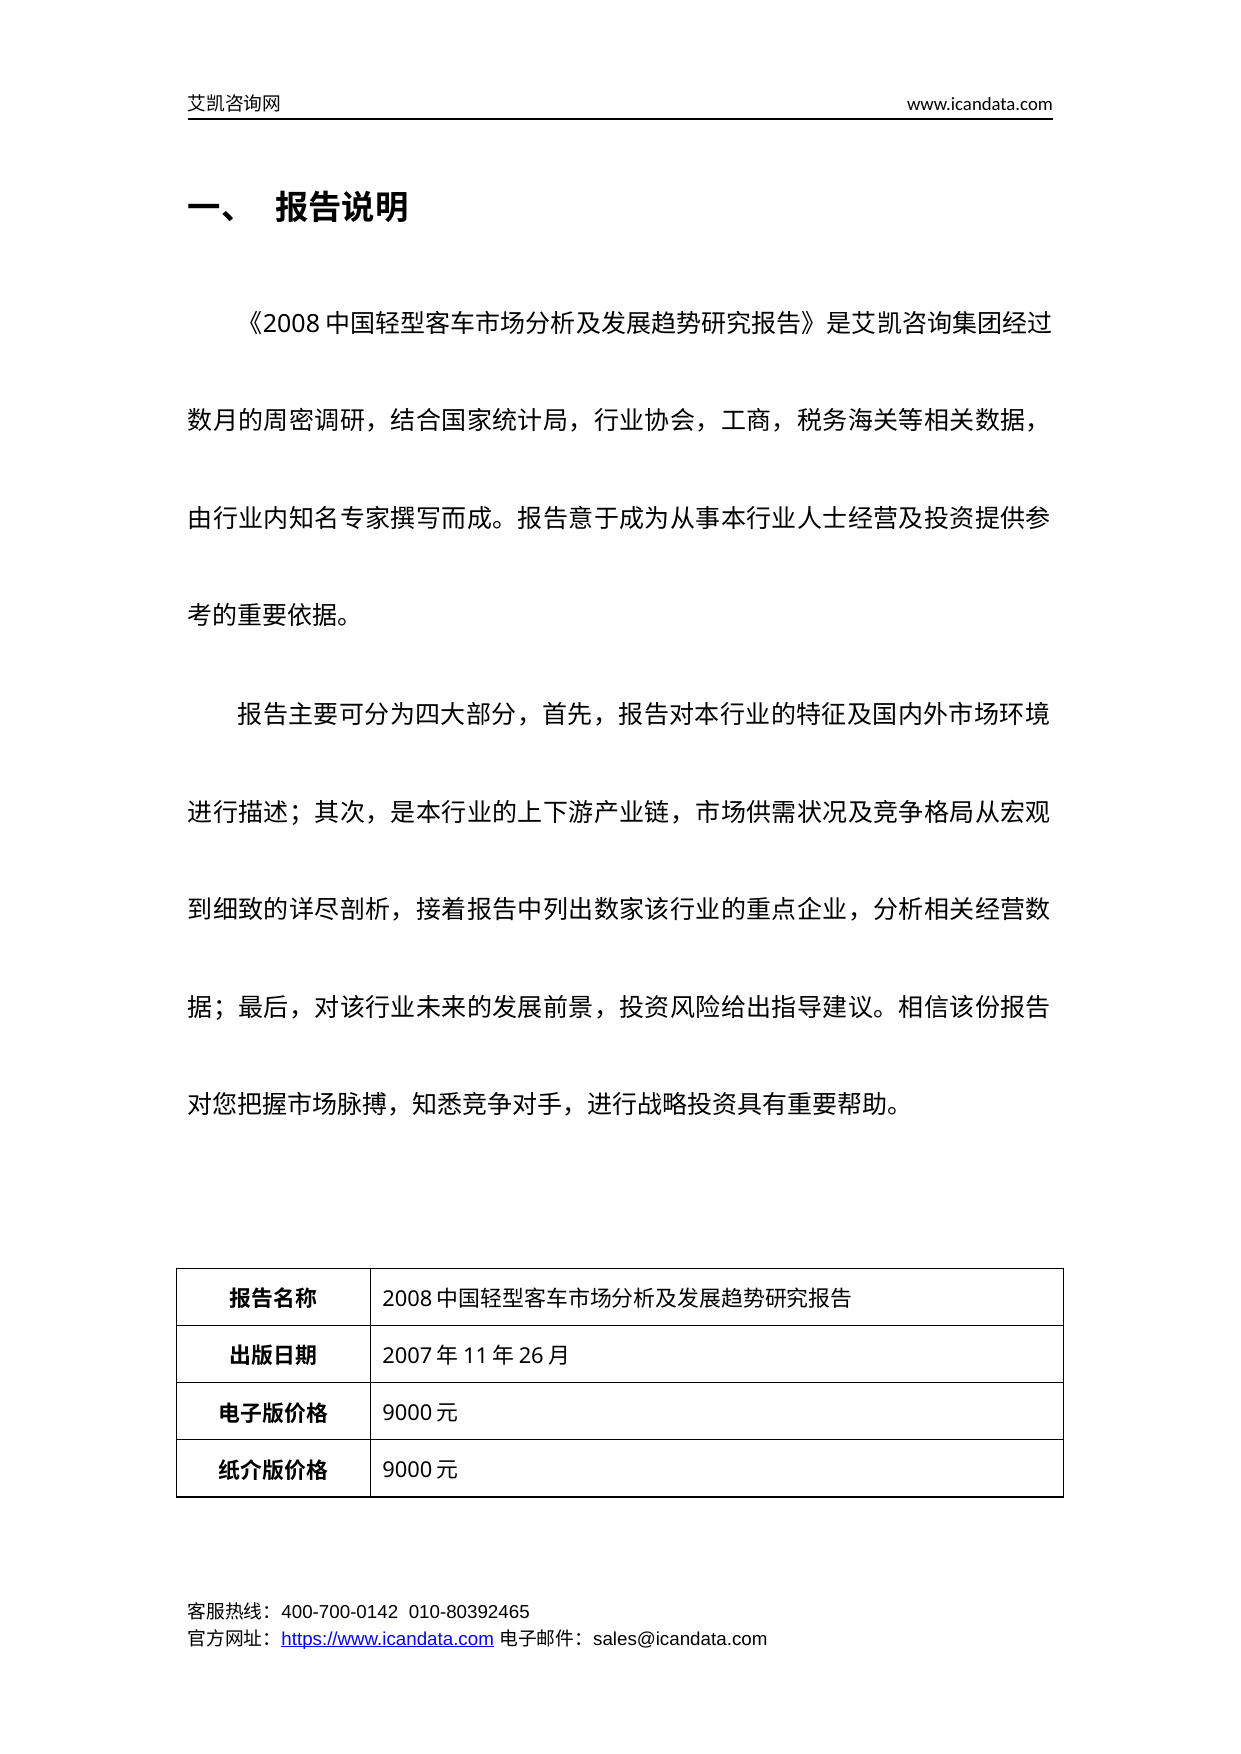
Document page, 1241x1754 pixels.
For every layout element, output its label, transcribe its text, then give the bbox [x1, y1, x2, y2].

table_cell 2007年11年26月 [371, 1326, 1063, 1382]
table_cell 9000元 [371, 1440, 1063, 1496]
table_header 2008中国轻型客车市场分析及发展趋势研究报告 [371, 1269, 1063, 1325]
table_cell 电子版价格 [177, 1383, 370, 1439]
text 报告主要可分为四大部分，首先，报告对本行业的特征及国内外市场环境进行描述；其次，是本行业的上下游产业链，市场供需状况及竞争格局从宏观到细致的详尽剖析，接着报告中列出数家该行业的重点企业，分析相关经营数据；最后，对该行业未来的发展前景，投资风险给出指导建议。相信该份报告对您把握市场脉搏，知悉竞争对手，进行战略投资具有重要帮助。 [187, 681, 1053, 1136]
table_cell 出版日期 [177, 1326, 370, 1382]
table_cell 9000元 [371, 1383, 1063, 1439]
text 《2008中国轻型客车市场分析及发展趋势研究报告》是艾凯咨询集团经过数月的周密调研，结合国家统计局，行业协会，工商，税务海关等相关数据，由行业内知名专家撰写而成。报告意于成为从事本行业人士经营及投资提供参考的重要依据。 [187, 289, 1053, 646]
subtitle 报告说明 [187, 172, 1053, 237]
table_cell 纸介版价格 [177, 1440, 370, 1496]
table_header 报告名称 [177, 1269, 370, 1325]
